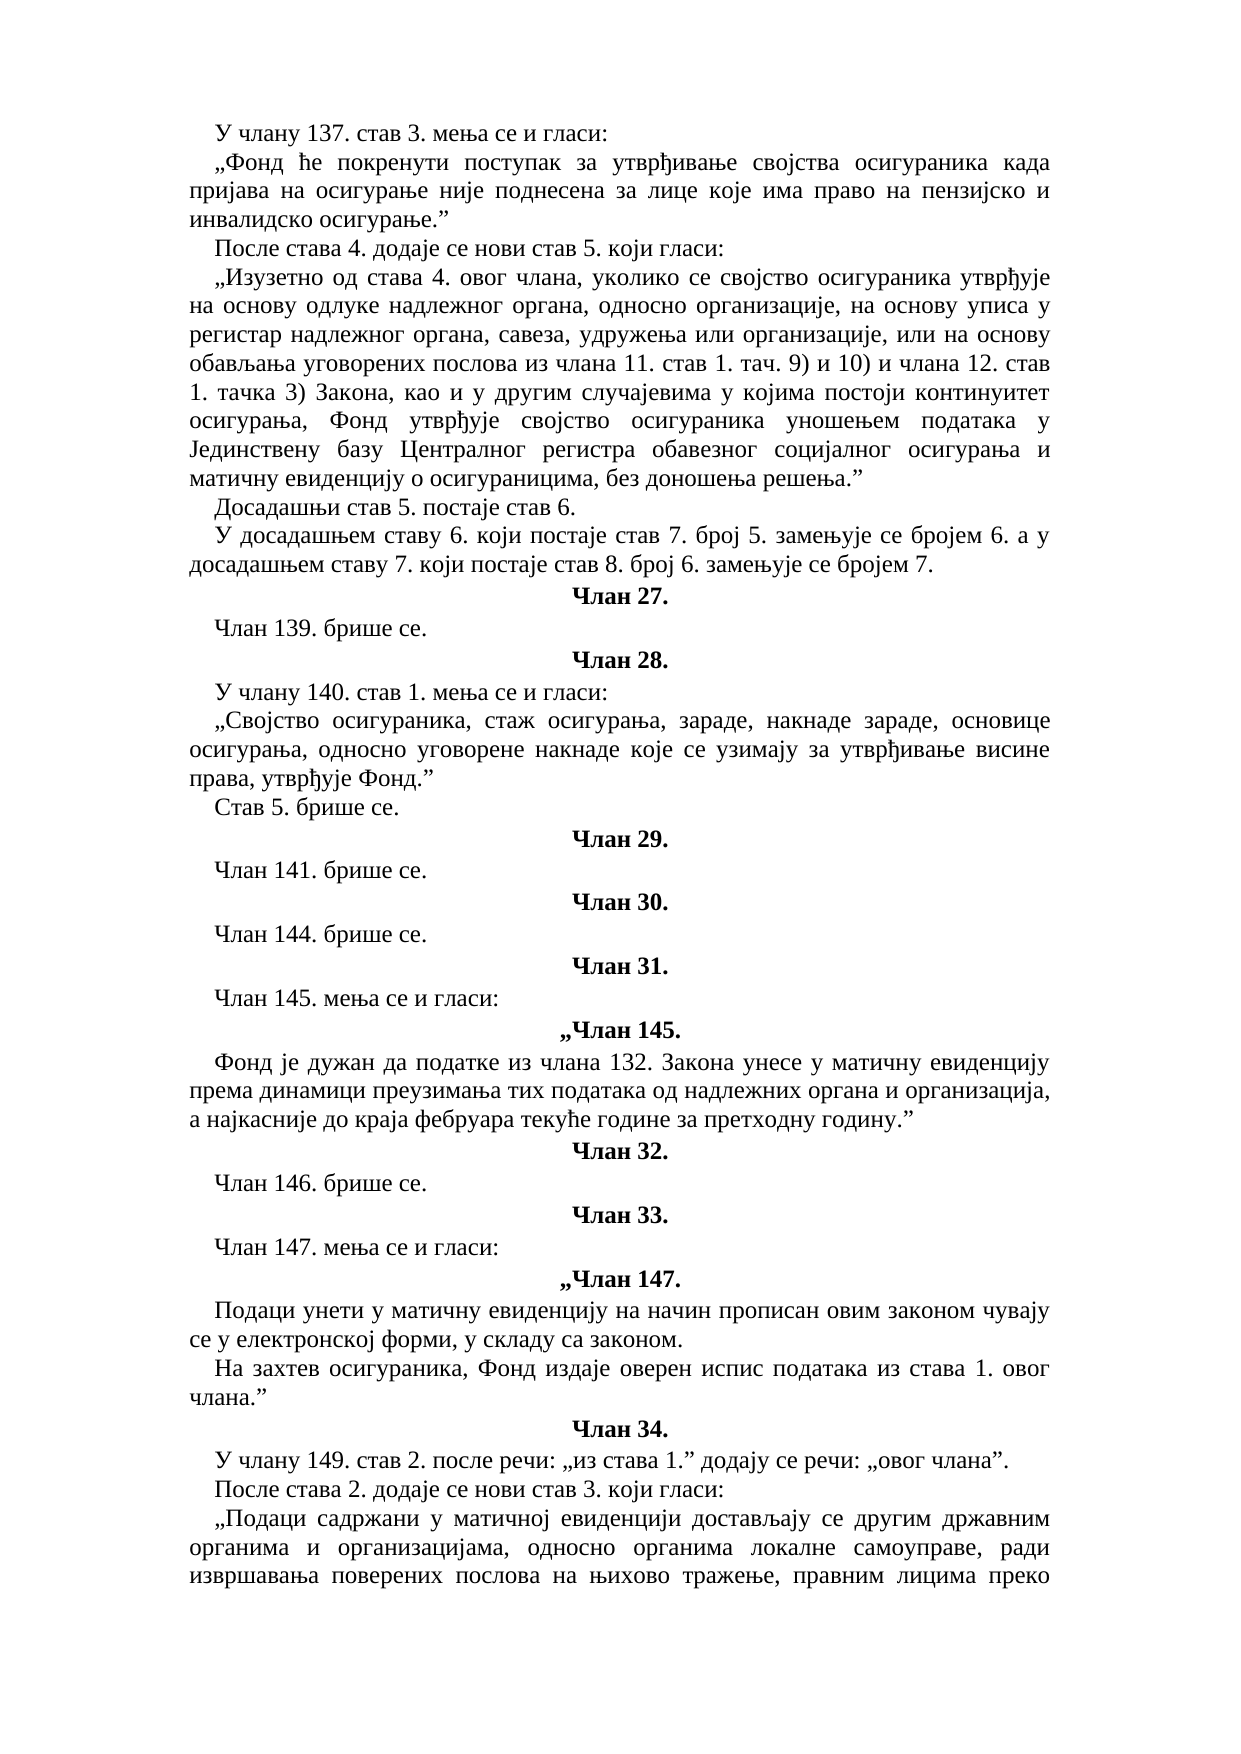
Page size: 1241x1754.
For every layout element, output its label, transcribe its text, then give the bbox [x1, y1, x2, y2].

text У досадашњем ставу 6. који постаје став 7. број 5. замењује се бројем 6. а у досадашњем ставу 7. који постаје став 8. број 6. замењује се бројем 7. [189, 521, 1051, 578]
text Досадашњи став 5. постаје став 6. [189, 492, 1051, 521]
text У члану 149. став 2. после речи: „из става 1.” додају се речи: „овог члана”. [189, 1446, 1051, 1474]
text „Фонд ће покренути поступак за утврђивање својства осигураника када пријава на осигурање није поднесена за лице које има право на пензијско и инвалидско осигурање.” [189, 147, 1051, 233]
text У члану 137. став 3. мења се и гласи: [189, 118, 1051, 147]
text Члан 32. [150, 1136, 1090, 1165]
text Члан 147. мења се и гласи: [189, 1232, 1051, 1261]
text Члан 144. брише се. [189, 919, 1051, 948]
text „Члан 147. [150, 1264, 1090, 1292]
text Члан 33. [150, 1200, 1090, 1229]
text Члан 139. брише се. [189, 613, 1051, 642]
text У члану 140. став 1. мења се и гласи: [189, 677, 1051, 706]
text „Изузетно од става 4. овог члана, уколико се својство осигураника утврђује на основу одлуке надлежног органа, односно организације, на основу уписа у регистар надлежног органа, савеза, удружења или организације, или на основу обављања уговорених послова из члана 11. став 1. тач. 9) и 10) и члана 12. став 1. тачка 3) Закона, као и у другим случајевима у којима постоји континуитет осигурања, Фонд утврђује својство осигураника уношењем података у Јединствену базу Централног регистра обавезног социјалног осигурања и матичну евиденцију о осигураницима, без доношења решења.” [189, 262, 1051, 492]
text Члан 146. брише се. [189, 1168, 1051, 1197]
text „Члан 145. [150, 1015, 1090, 1044]
text Подаци унети у матичну евиденцију на начин прописан овим законом чувају се у електронској форми, у складу са законом. [189, 1296, 1051, 1353]
text Члан 145. мења се и гласи: [189, 983, 1051, 1012]
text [189, 1503, 1051, 1589]
text После става 2. додаје се нови став 3. који гласи: [189, 1474, 1051, 1503]
text Члан 31. [150, 951, 1090, 980]
text Члан 28. [150, 645, 1090, 674]
text Члан 34. [150, 1414, 1090, 1442]
text После става 4. додаје се нови став 5. који гласи: [189, 233, 1051, 262]
text Став 5. брише се. [189, 792, 1051, 821]
text На захтев осигураника, Фонд издаје оверен испис података из става 1. овог члана.” [189, 1353, 1051, 1411]
text „Својство осигураника, стаж осигурања, зараде, накнаде зараде, основице осигурања, односно уговорене накнаде које се узимају за утврђивање висине права, утврђује Фонд.” [189, 706, 1051, 792]
text Члан 141. брише се. [189, 856, 1051, 884]
text Члан 29. [150, 824, 1090, 852]
text Члан 30. [150, 887, 1090, 916]
text Члан 27. [150, 581, 1090, 610]
text Фонд је дужан да податке из члана 132. Закона унесе у матичну евиденцију према динамици преузимања тих података од надлежних органа и организација, а најкасније до краја фебруара текуће године за претходну годину.” [189, 1047, 1051, 1133]
